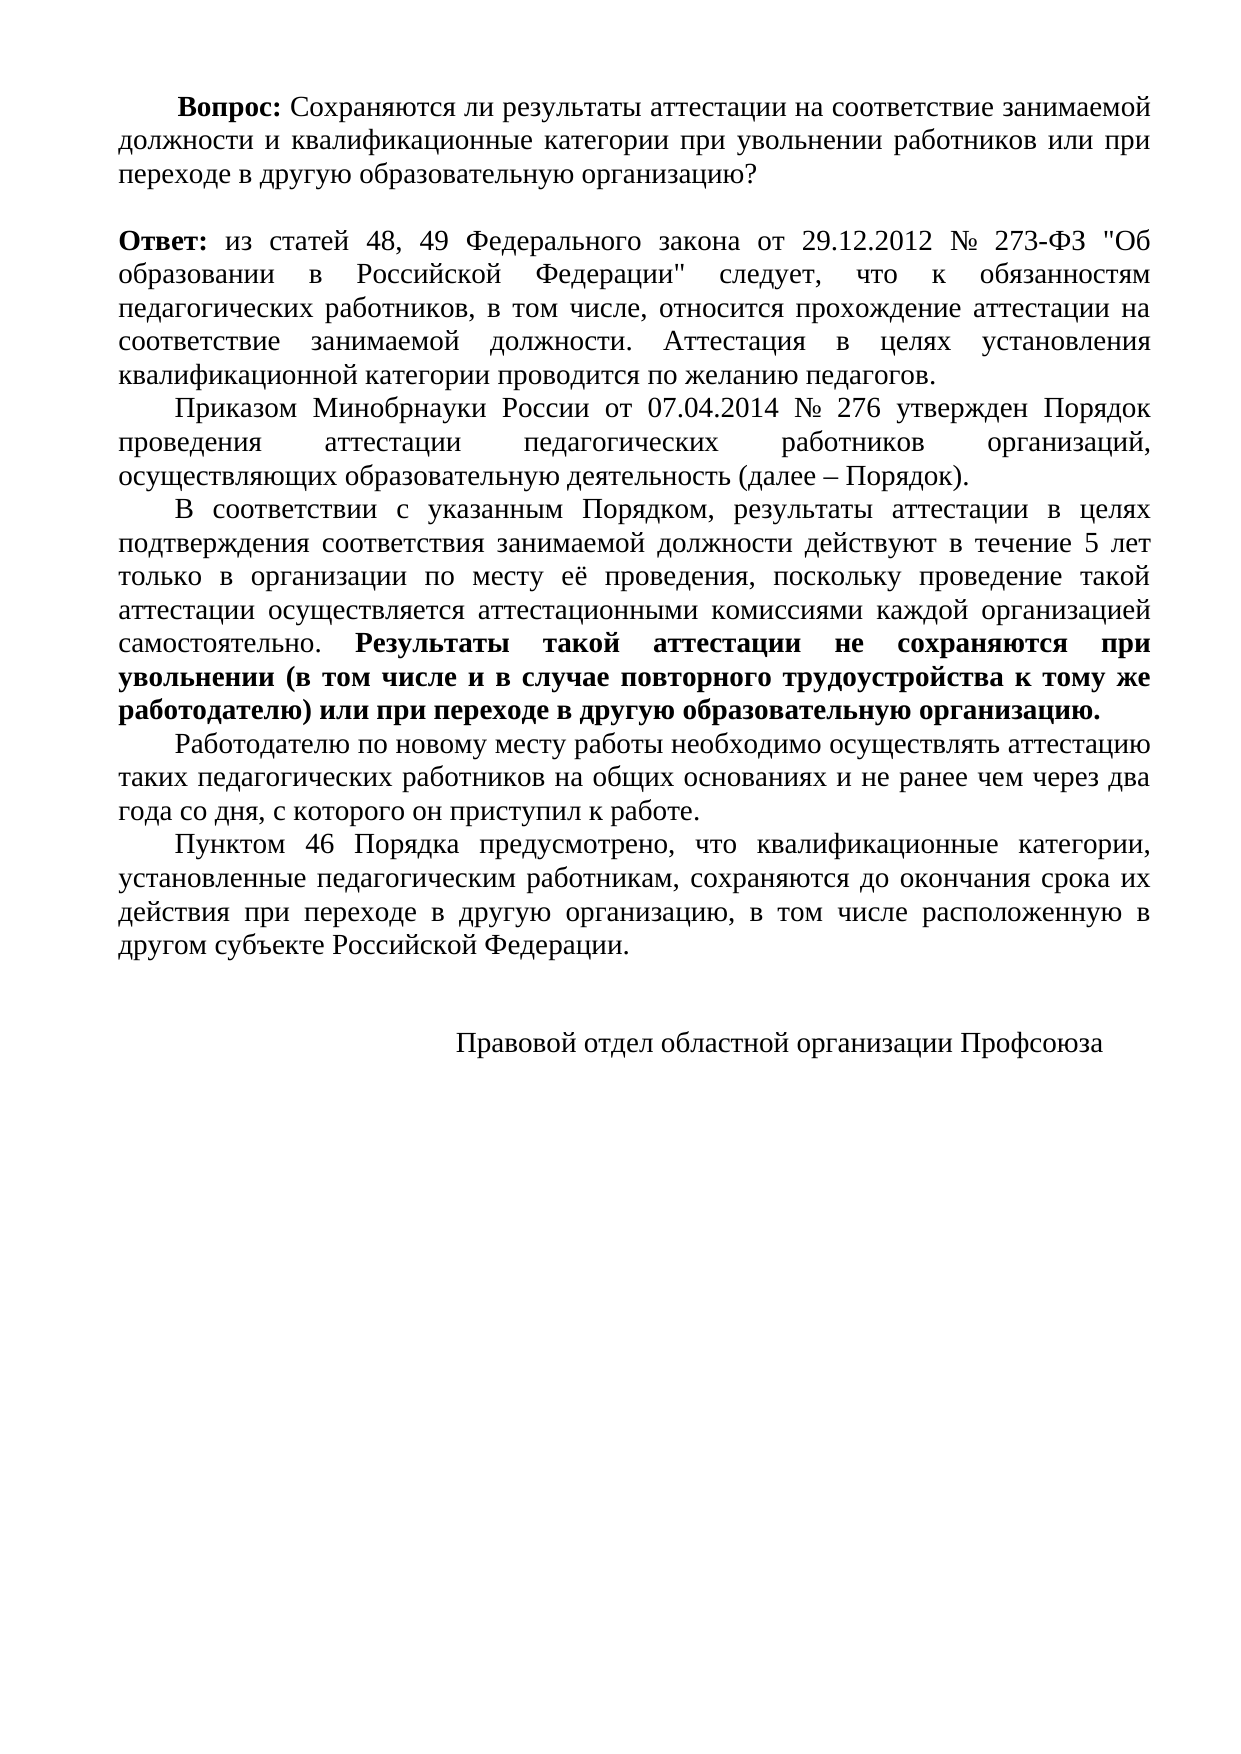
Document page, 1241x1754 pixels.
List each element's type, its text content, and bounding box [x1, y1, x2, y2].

text Приказом Минобрнауки России от 07.04.2014 № 276 утвержден Порядок проведения аттестации педагогических работников организаций, осуществляющих образовательную деятельность (далее – Порядок). [118, 391, 1152, 491]
text Пунктом 46 Порядка предусмотрено, что квалификационные категории, установленные педагогическим работникам, сохраняются до окончания срока их действия при переходе в другую организацию, в том числе расположенную в другом субъекте Российской Федерации. [118, 827, 1152, 961]
text Правовой отдел областной организации Профсоюза [118, 1025, 1152, 1058]
text В соответствии с указанным Порядком, результаты аттестации в целях подтверждения соответствия занимаемой должности действуют в течение 5 лет только в организации по месту её проведения, поскольку проведение такой аттестации осуществляется аттестационными комиссиями каждой организацией самостоятельно. Результаты такой аттестации не сохраняются при увольнении (в том числе и в случае повторного трудоустройства к тому же работодателю) или при переходе в другую образовательную организацию. [118, 491, 1152, 726]
text Ответ: из статей 48, 49 Федерального закона от 29.12.2012 № 273-ФЗ "Об образовании в Российской Федерации" следует, что к обязанностям педагогических работников, в том числе, относится прохождение аттестации на соответствие занимаемой должности. Аттестация в целях установления квалификационной категории проводится по желанию педагогов. [118, 223, 1152, 391]
text Вопрос: Сохраняются ли результаты аттестации на соответствие занимаемой должности и квалификационные категории при увольнении работников или при переходе в другую образовательную организацию? [118, 89, 1152, 189]
text Работодателю по новому месту работы необходимо осуществлять аттестацию таких педагогических работников на общих основаниях и не ранее чем через два года со дня, с которого он приступил к работе. [118, 726, 1152, 827]
